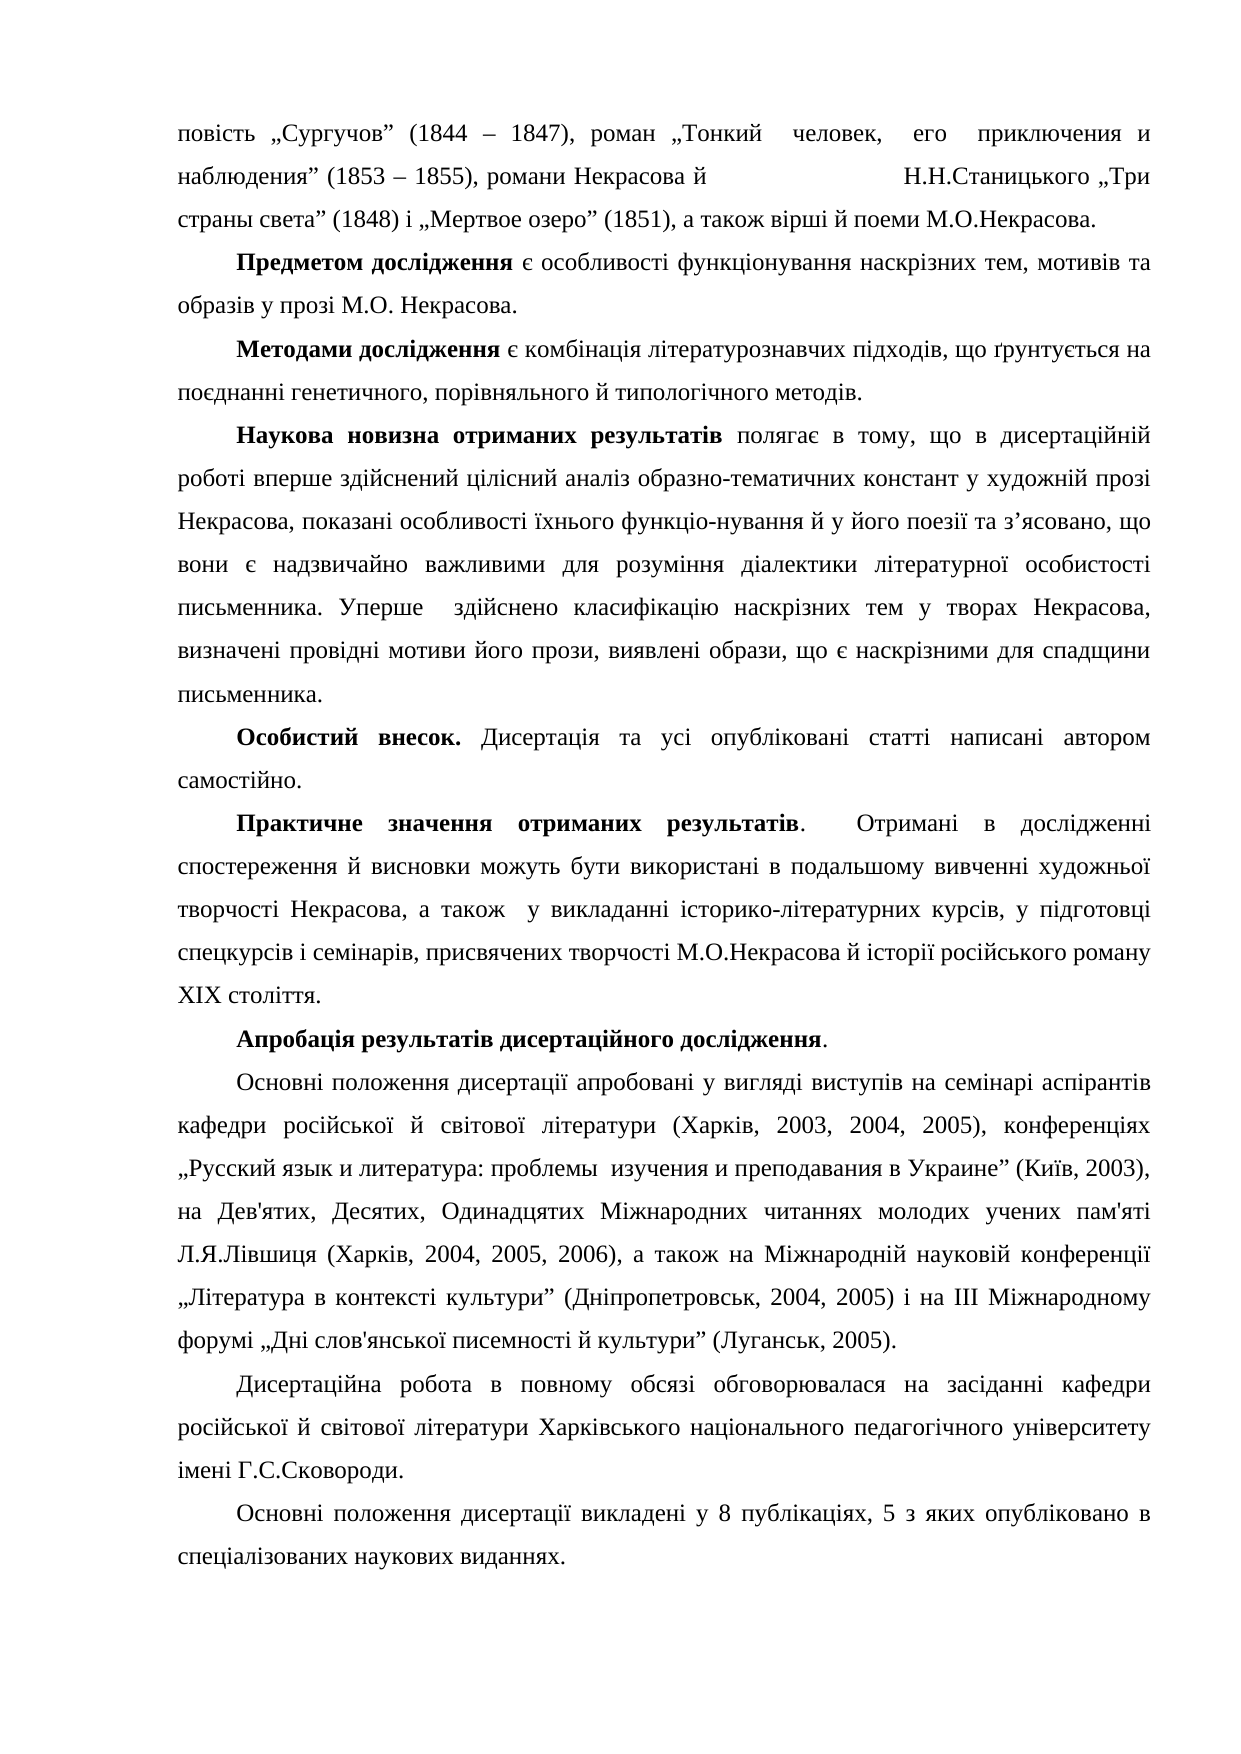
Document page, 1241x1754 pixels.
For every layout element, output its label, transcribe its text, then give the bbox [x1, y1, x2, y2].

text Дисертаційна робота в повному обсязі обговорювалася на засіданні кафедри російської й світової літератури Харківського національного педагогічного університету імені Г.С.Сковороди. [177, 1369, 1152, 1484]
text Методами дослідження є комбінація літературознавчих підходів, що ґрунтується на поєднанні генетичного, порівняльного й типологічного методів. [177, 334, 1152, 406]
text Апробація результатів дисертаційного дослідження. [177, 1024, 1152, 1052]
text Практичне значення отриманих результатів. Отримані в дослідженні спостереження й висновки можуть бути використані в подальшому вивченні художньої творчості Некрасова, а також у викладанні історико-літературних курсів, у підготовці спецкурсів і семінарів, присвячених творчості М.О.Некрасова й історії російського роману XIX століття. [177, 808, 1152, 1009]
text Особистий внесок. Дисертація та усі опубліковані статті написані автором самостійно. [177, 722, 1152, 794]
text Наукова новизна отриманих результатів полягає в тому, що в дисертаційній роботі вперше здійснений цілісний аналіз образно-тематичних констант у художній прозі Некрасова, показані особливості їхнього функціо-нування й у його поезії та з’ясовано, що вони є надзвичайно важливими для розуміння діалектики літературної особистості письменника. Уперше здійснено класифікацію наскрізних тем у творах Некрасова, визначені провідні мотиви його прози, виявлені образи, що є наскрізними для спадщини письменника. [177, 420, 1152, 707]
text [177, 118, 1152, 233]
text Предметом дослідження є особливості функціонування наскрізних тем, мотивів та образів у прозі М.О. Некрасова. [177, 247, 1152, 319]
text Основні положення дисертації викладені у 8 публікаціях, 5 з яких опубліковано в спеціалізованих наукових виданнях. [177, 1498, 1152, 1570]
text Основні положення дисертації апробовані у вигляді виступів на семінарі аспірантів кафедри російської й світової літератури (Харків, 2003, 2004, 2005), конференціях „Русский язык и литература: проблемы изучения и преподавания в Украине” (Київ, 2003), на Дев'ятих, Десятих, Одинадцятих Міжнародних читаннях молодих учених пам'яті Л.Я.Лівшиця (Харків, 2004, 2005, 2006), а також на Міжнародній науковій конференції „Література в контексті культури” (Дніпропетровськ, 2004, 2005) і на III Міжнародному форумі „Дні слов'янської писемності й культури” (Луганськ, 2005). [177, 1067, 1152, 1354]
